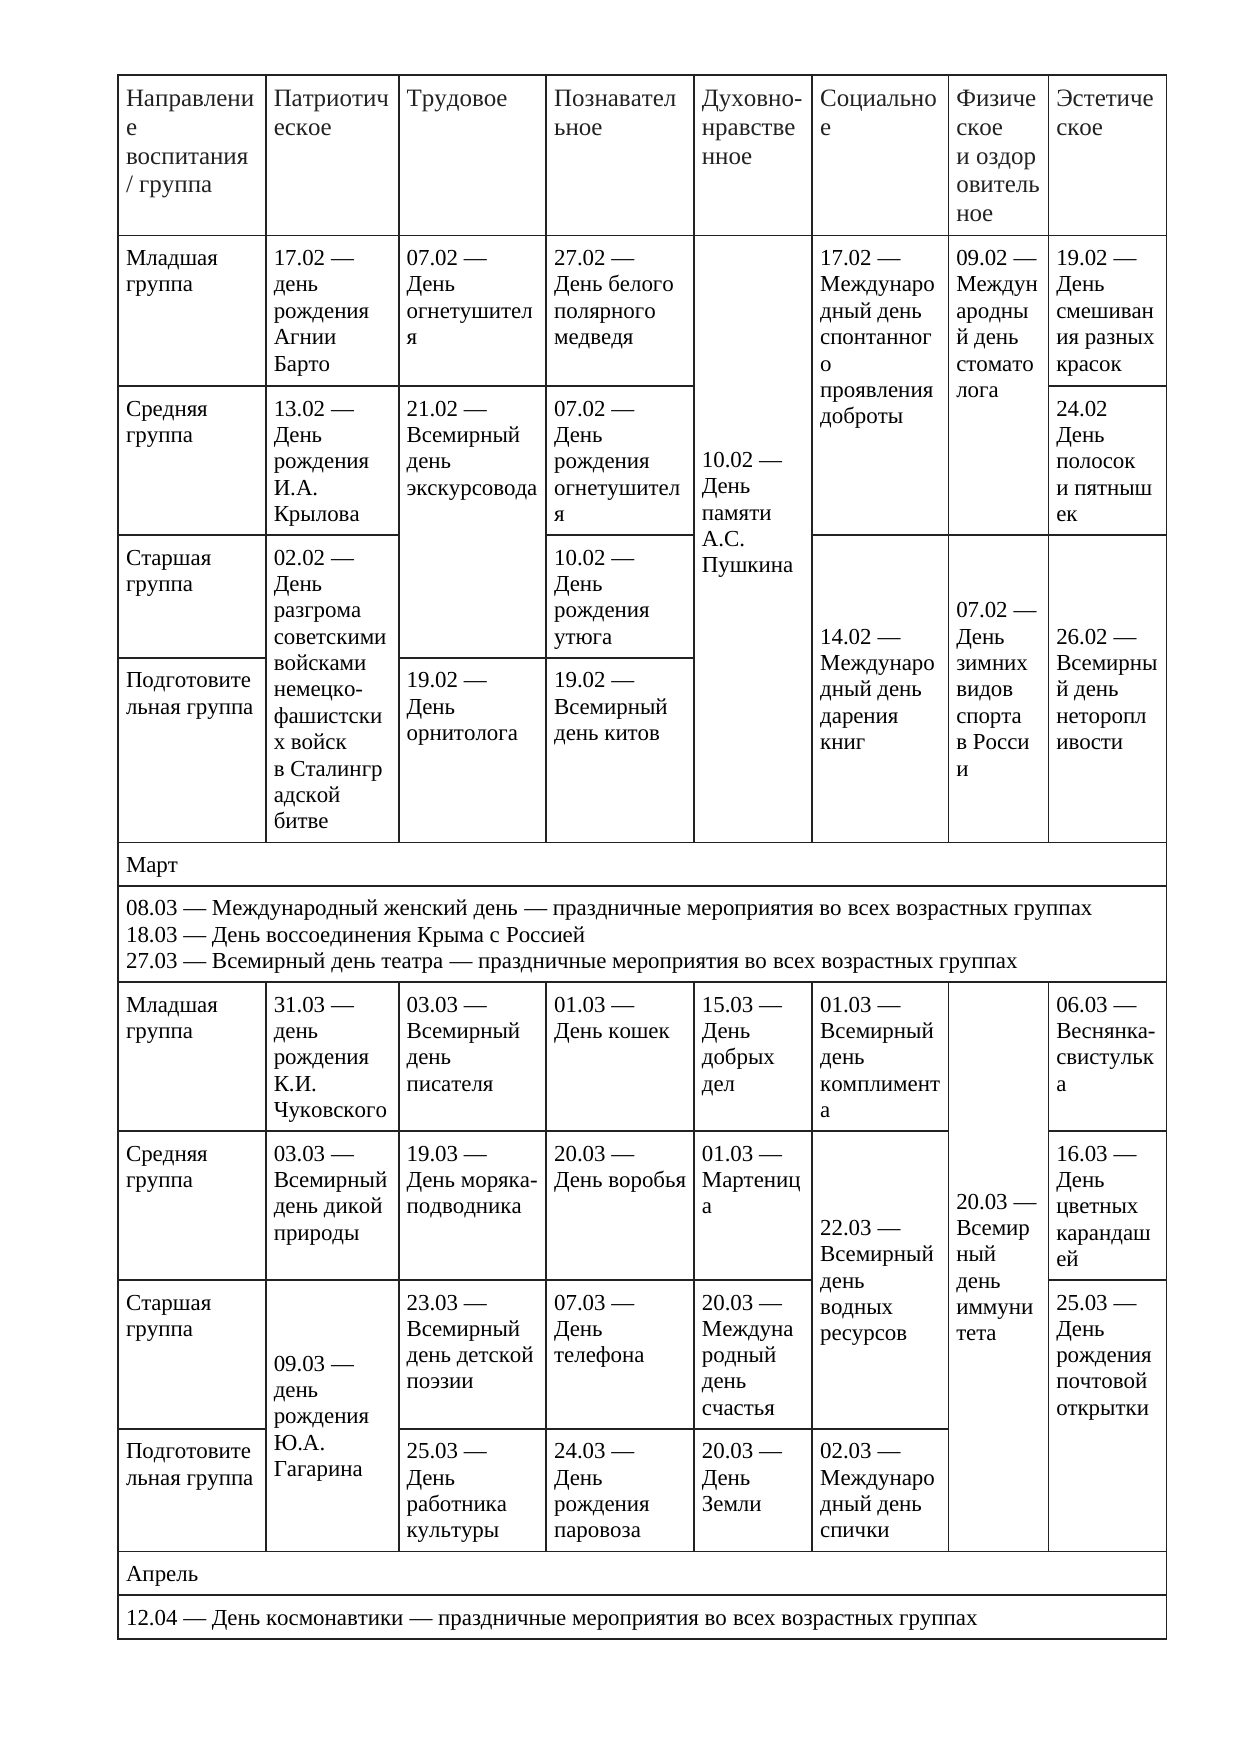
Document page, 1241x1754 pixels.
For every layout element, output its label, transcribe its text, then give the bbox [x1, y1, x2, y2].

table_cell Старшая группа [119, 536, 265, 657]
table_cell 03.03 — Всемирный день дикой природы [267, 1132, 398, 1279]
table_cell Подготовительная группа [119, 659, 265, 841]
table_cell 25.03 — День работника культуры [400, 1430, 545, 1551]
table_cell Младшая группа [119, 236, 265, 385]
table_cell 14.02 — Международный день дарения книг [813, 536, 948, 841]
table_cell 20.03 — День Земли [695, 1430, 811, 1551]
table_cell Младшая группа [119, 983, 265, 1130]
table_cell 24.03 — День рождения паровоза [547, 1430, 693, 1551]
table_cell 16.03 — День цветных карандашей [1049, 1132, 1166, 1279]
table_cell 26.02 — Всемирный день неторопливости [1049, 536, 1166, 841]
table_cell 19.02 — День смешивания разных красок [1049, 236, 1166, 385]
table_cell 15.03 — День добрых дел [695, 983, 811, 1130]
table_cell 07.02 — День рождения огнетушителя [547, 387, 693, 534]
table_cell 10.02 — День памяти А.С. Пушкина [695, 236, 811, 841]
table_cell 20.03 — День воробья [547, 1132, 693, 1279]
table_cell Старшая группа [119, 1281, 265, 1428]
table_header Трудовое [400, 76, 545, 235]
table_cell 03.03 — Всемирный день писателя [400, 983, 545, 1130]
table_cell 17.02 — день рождения Агнии Барто [267, 236, 398, 385]
table_cell 19.02 — День орнитолога [400, 659, 545, 841]
table_cell 02.02 — День разгрома советскими войсками немецко-фашистских войск в Сталинградской битве [267, 536, 398, 841]
table_cell 01.03 — День кошек [547, 983, 693, 1130]
table_cell 12.04 — День космонавтики — праздничные мероприятия во всех возрастных группах [119, 1596, 1166, 1638]
table_cell 07.02 — День огнетушителя [400, 236, 545, 385]
table_header Социальное [813, 76, 948, 235]
table_cell 02.03 — Международный день спички [813, 1430, 948, 1551]
table_cell 07.03 — День телефона [547, 1281, 693, 1428]
table_cell Март [119, 843, 1166, 885]
table_cell 19.02 — Всемирный день китов [547, 659, 693, 841]
table_header Направление воспитания / группа [119, 76, 265, 235]
table_cell Подготовительная группа [119, 1430, 265, 1551]
table_cell 21.02 — Всемирный день экскурсовода [400, 387, 545, 657]
table_cell Средняя группа [119, 1132, 265, 1279]
table_header Познавательное [547, 76, 693, 235]
table_cell 17.02 — Международный день спонтанного проявления доброты [813, 236, 948, 534]
table_cell 06.03 — Веснянка-свистулька [1049, 983, 1166, 1130]
table_cell 27.02 — День белого полярного медведя [547, 236, 693, 385]
table_cell Апрель [119, 1552, 1166, 1594]
table_header Физическое и оздоровительное [949, 76, 1048, 235]
table_cell Средняя группа [119, 387, 265, 534]
table_cell 10.02 — День рождения утюга [547, 536, 693, 657]
table_cell 13.02 — День рождения И.А. Крылова [267, 387, 398, 534]
table_cell 09.03 — день рождения Ю.А. Гагарина [267, 1281, 398, 1551]
table_header Патриотическое [267, 76, 398, 235]
table_cell 25.03 — День рождения почтовой открытки [1049, 1281, 1166, 1551]
table_cell 09.02 — Международный день стоматолога [949, 236, 1048, 534]
table_cell 07.02 — День зимних видов спорта в России [949, 536, 1048, 841]
table_cell 01.03 — Мартеница [695, 1132, 811, 1279]
table_cell 23.03 — Всемирный день детской поэзии [400, 1281, 545, 1428]
table_cell 01.03 — Всемирный день комплимента [813, 983, 948, 1130]
table_cell 24.02 День полосок и пятнышек [1049, 387, 1166, 534]
table_cell 20.03 — Всемирный день иммунитета [949, 983, 1048, 1551]
table_header Эстетическое [1049, 76, 1166, 235]
table_cell 31.03 — день рождения К.И. Чуковского [267, 983, 398, 1130]
table_cell 08.03 — Международный женский день — праздничные мероприятия во всех возрастных группах 18.03 — День воссоединения Крыма с Россией 27.03 — Всемирный день театра — праздничные мероприятия во всех возрастных группах [119, 887, 1166, 981]
table_cell 19.03 — День моряка-подводника [400, 1132, 545, 1279]
table_cell 22.03 — Всемирный день водных ресурсов [813, 1132, 948, 1428]
table_header Духовно-нравственное [695, 76, 811, 235]
table_cell 20.03 — Международный день счастья [695, 1281, 811, 1428]
